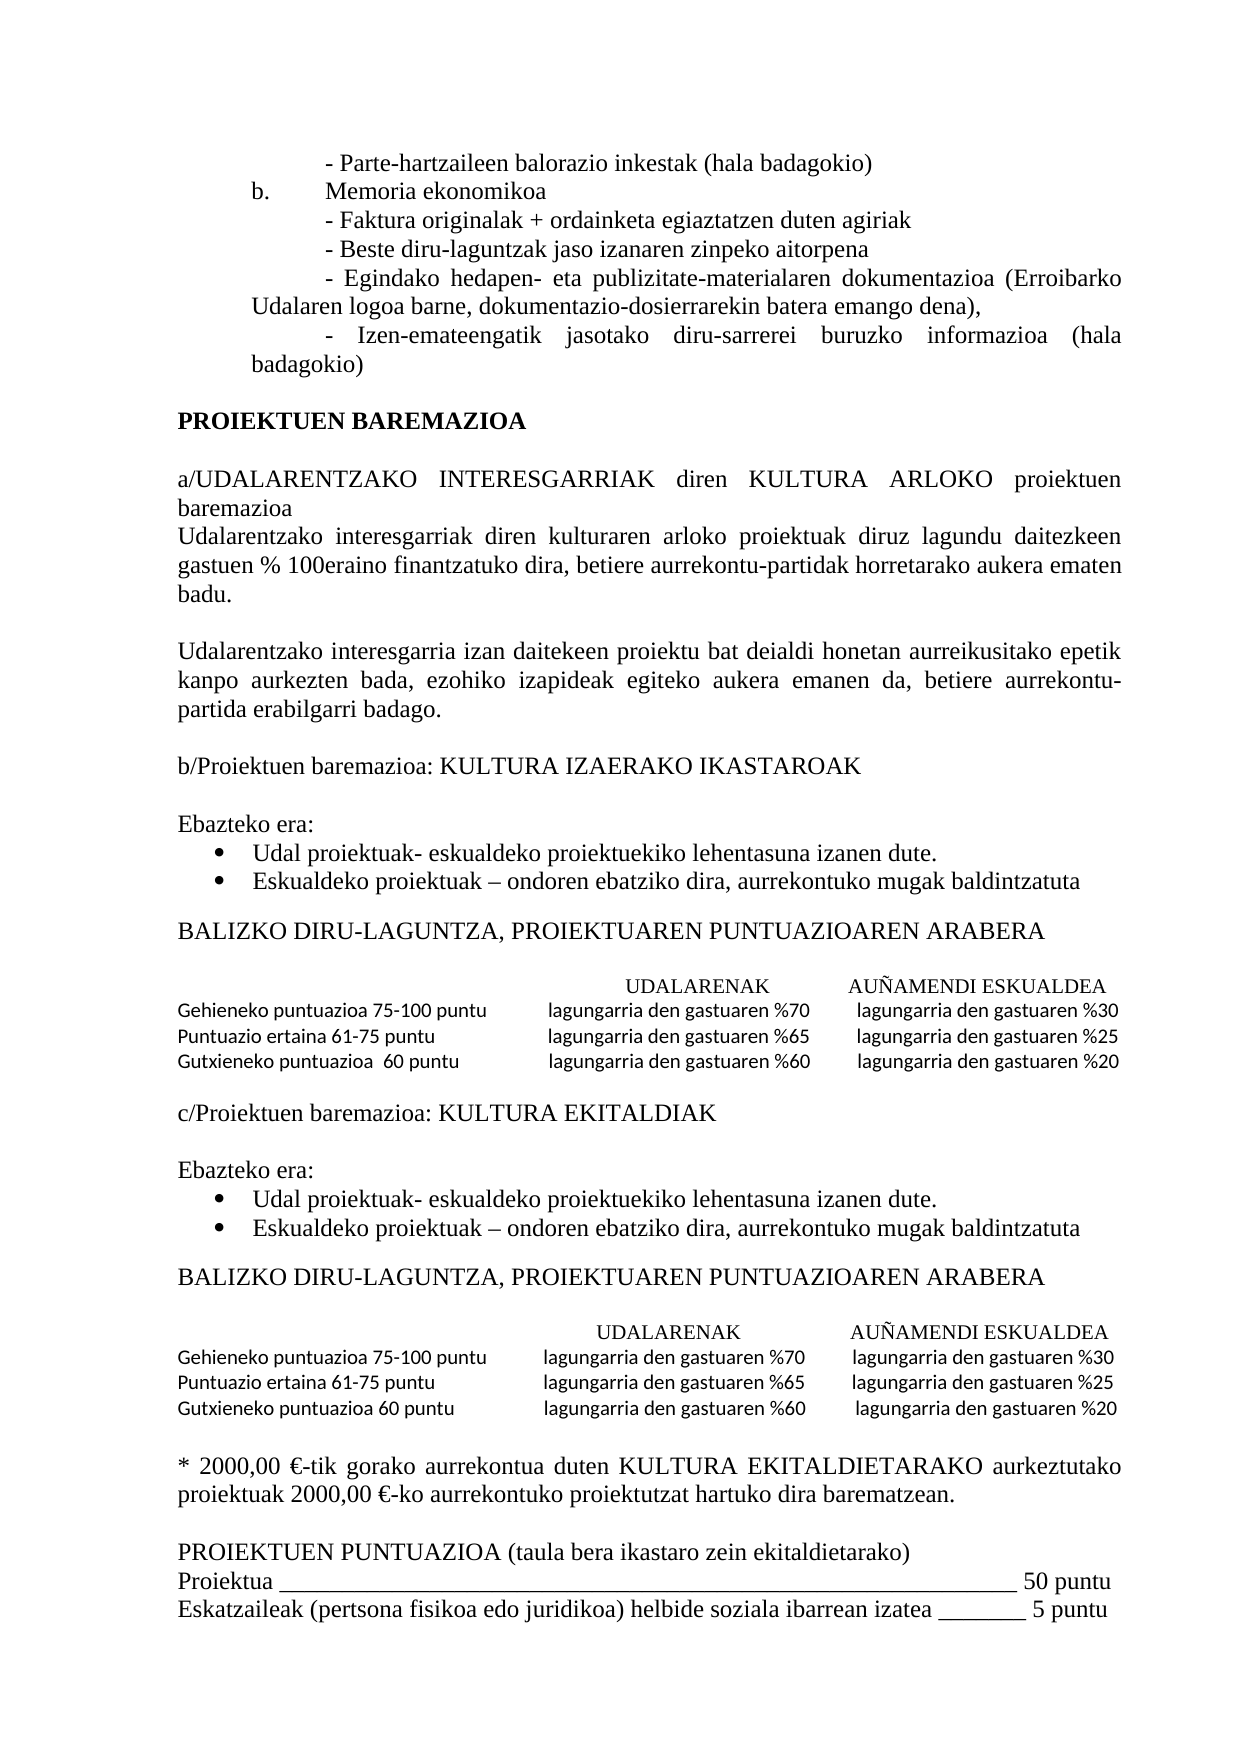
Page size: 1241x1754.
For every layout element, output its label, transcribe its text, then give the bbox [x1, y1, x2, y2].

text UDALARENAK AUÑAMENDI ESKUALDEA [177, 973, 1122, 998]
text b. Memoria ekonomikoa [177, 176, 1122, 205]
text Udalarentzako interesgarriak diren kulturaren arloko proiektuak diruz lagundu daitezkeen gastuen % 100eraino finantzatuko dira, betiere aurrekontu-partidak horretarako aukera ematen badu. [177, 521, 1122, 608]
text - Beste diru-laguntzak jaso izanaren zinpeko aitorpena [251, 234, 1122, 263]
text PROIEKTUEN PUNTUAZIOA (taula bera ikastaro zein ekitaldietarako) [177, 1537, 1122, 1566]
text Udalarentzako interesgarria izan daitekeen proiektu bat deialdi honetan aurreikusitako epetik kanpo aurkezten bada, ezohiko izapideak egiteko aukera emanen da, betiere aurrekontu-partida erabilgarri badago. [177, 636, 1122, 723]
text - Egindako hedapen- eta publizitate-materialaren dokumentazioa (Erroibarko Udalaren logoa barne, dokumentazio-dosierrarekin batera emango dena), [251, 263, 1122, 320]
text Puntuazio ertaina 61-75 puntu lagungarria den gastuaren %65 lagungarria den gastuaren %25 [177, 1369, 1122, 1395]
text Ebazteko era: [177, 1155, 1122, 1184]
list Udal proiektuak- eskualdeko proiektuekiko lehentasuna izanen dute. [215, 838, 1122, 866]
text Ebazteko era: [177, 809, 1122, 838]
text Gutxieneko puntuazioa 60 puntu lagungarria den gastuaren %60 lagungarria den gastuaren %20 [177, 1048, 1122, 1074]
text Proiektua ___________________________________________________________ 50 puntu [177, 1566, 1122, 1594]
text - Izen-emateengatik jasotako diru-sarrerei buruzko informazioa (hala badagokio) [251, 320, 1122, 378]
text PROIEKTUEN BAREMAZIOA [177, 406, 1122, 435]
text - Parte-hartzaileen balorazio inkestak (hala badagokio) [251, 148, 1122, 176]
text Puntuazio ertaina 61-75 puntu lagungarria den gastuaren %65 lagungarria den gastuaren %25 [177, 1023, 1122, 1048]
text UDALARENAK AUÑAMENDI ESKUALDEA [177, 1320, 1122, 1344]
text Gehieneko puntuazioa 75-100 puntu lagungarria den gastuaren %70 lagungarria den gastuaren %30 [177, 998, 1122, 1023]
list Eskualdeko proiektuak – ondoren ebatziko dira, aurrekontuko mugak baldintzatuta [215, 1213, 1122, 1242]
list Eskualdeko proiektuak – ondoren ebatziko dira, aurrekontuko mugak baldintzatuta [215, 866, 1122, 895]
text b/Proiektuen baremazioa: KULTURA IZAERAKO IKASTAROAK [177, 751, 1122, 780]
text BALIZKO DIRU-LAGUNTZA, PROIEKTUAREN PUNTUAZIOAREN ARABERA [177, 1262, 1122, 1291]
text c/Proiektuen baremazioa: KULTURA EKITALDIAK [177, 1098, 1122, 1127]
text * 2000,00 €-tik gorako aurrekontua duten KULTURA EKITALDIETARAKO aurkeztutako proiektuak 2000,00 €-ko aurrekontuko proiektutzat hartuko dira barematzean. [177, 1451, 1122, 1508]
text Gutxieneko puntuazioa 60 puntu lagungarria den gastuaren %60 lagungarria den gastuaren %20 [177, 1395, 1122, 1420]
text - Faktura originalak + ordainketa egiaztatzen duten agiriak [251, 205, 1122, 234]
text a/UDALARENTZAKO INTERESGARRIAK diren KULTURA ARLOKO proiektuen baremazioa [177, 464, 1122, 521]
text BALIZKO DIRU-LAGUNTZA, PROIEKTUAREN PUNTUAZIOAREN ARABERA [177, 916, 1122, 945]
text Eskatzaileak (pertsona fisikoa edo juridikoa) helbide soziala ibarrean izatea _______ 5 puntu [177, 1594, 1122, 1623]
list Udal proiektuak- eskualdeko proiektuekiko lehentasuna izanen dute. [215, 1184, 1122, 1213]
text Gehieneko puntuazioa 75-100 puntu lagungarria den gastuaren %70 lagungarria den gastuaren %30 [177, 1344, 1122, 1369]
